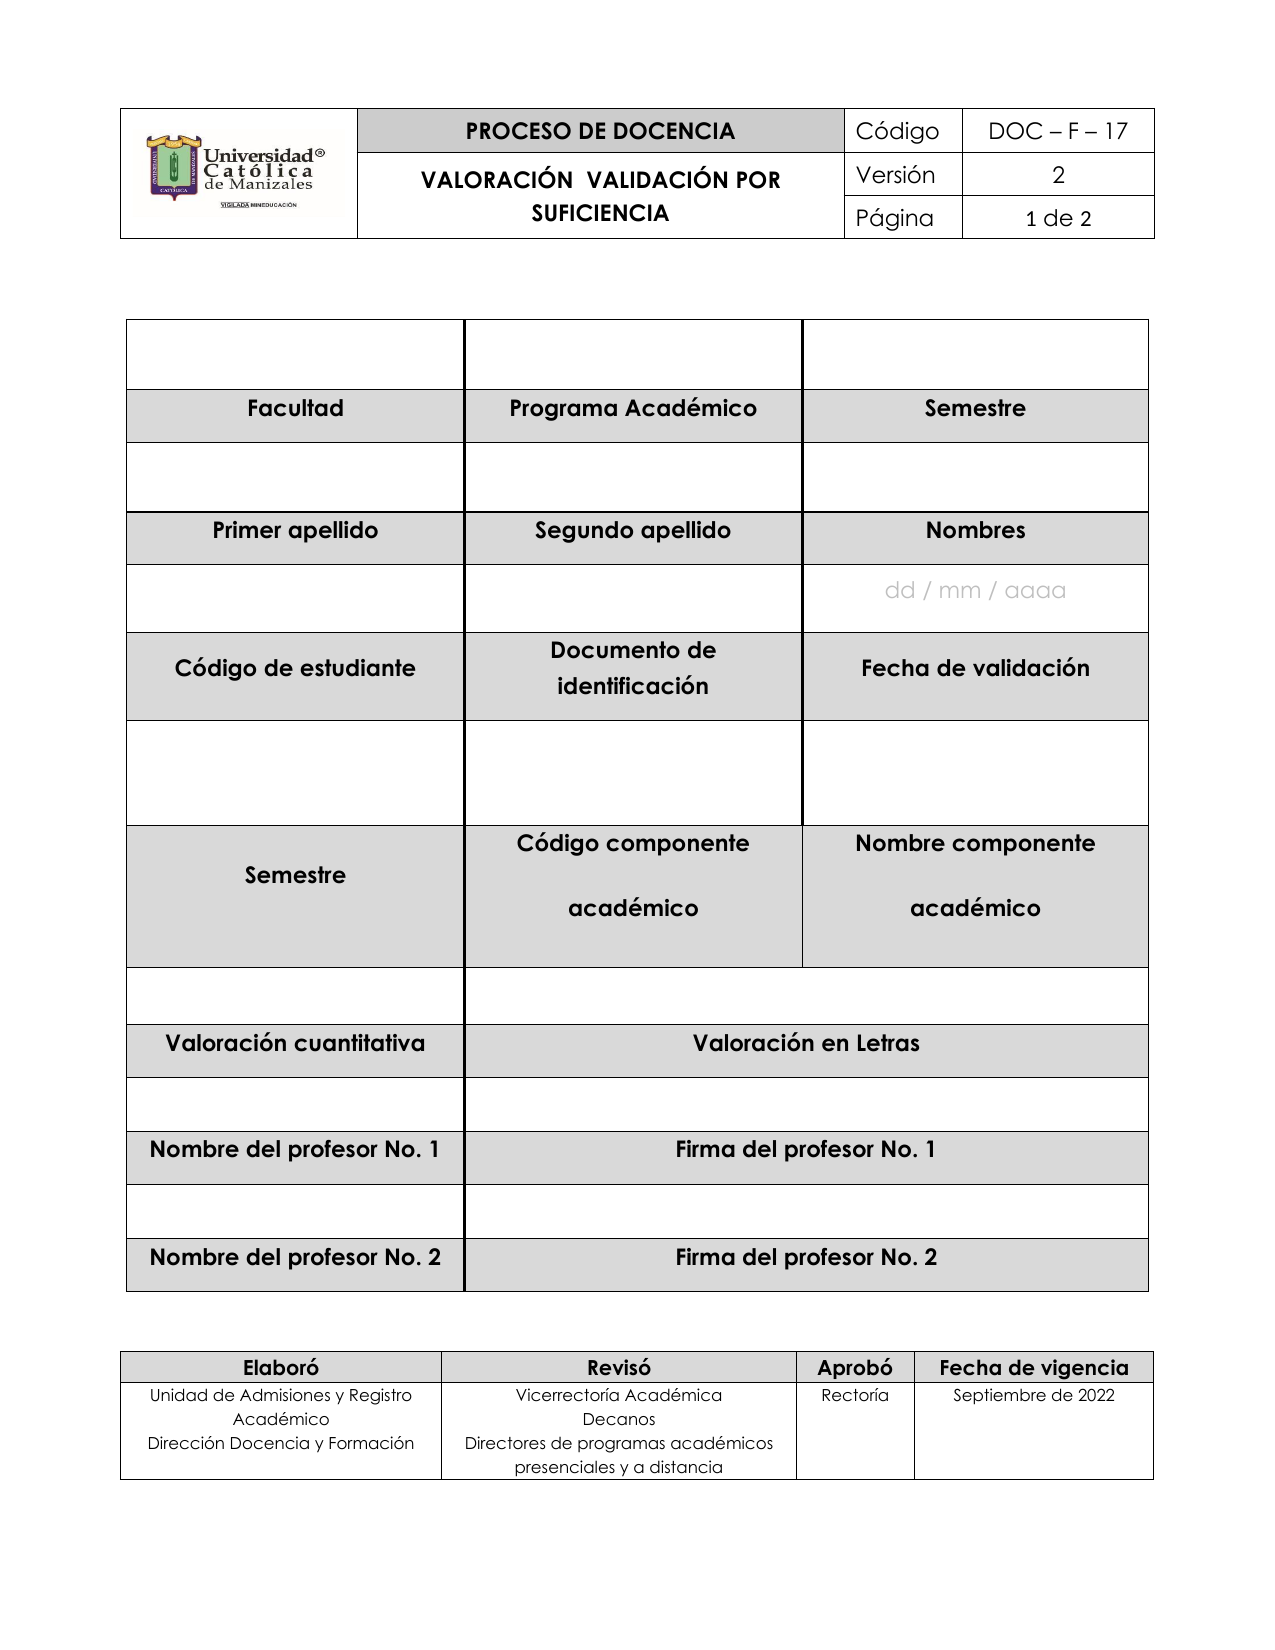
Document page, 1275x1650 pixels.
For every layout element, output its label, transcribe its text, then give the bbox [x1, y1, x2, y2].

table_cell Nombres [804, 513, 1148, 564]
table_cell Fecha de validación [804, 633, 1148, 720]
table_cell Código de estudiante [127, 633, 463, 720]
picture [132, 129, 346, 217]
table_cell [127, 1078, 463, 1131]
table_cell Semestre [127, 826, 463, 967]
table_cell Firma del profesor No. 2 [466, 1239, 1148, 1291]
table_cell [127, 1185, 463, 1238]
table_header Aprobó [797, 1352, 914, 1382]
table_cell Unidad de Admisiones y Registro Académico Dirección Docencia y Formación [121, 1383, 441, 1478]
table_cell [466, 1185, 1148, 1238]
table_cell [466, 565, 801, 632]
table_cell Semestre [804, 390, 1148, 442]
table_header [804, 320, 1148, 389]
table_cell Valoración en Letras [466, 1025, 1148, 1077]
table_cell [127, 443, 463, 511]
table_cell Código componente académico [466, 826, 802, 967]
table_cell Segundo apellido [466, 513, 801, 564]
table_cell [804, 443, 1148, 511]
table_cell [466, 721, 801, 824]
table_cell Firma del profesor No. 1 [466, 1132, 1148, 1184]
table_cell Facultad [127, 390, 463, 442]
table_header Elaboró [121, 1352, 441, 1382]
table_header [127, 320, 463, 389]
table_cell Septiembre de 2022 [915, 1383, 1153, 1478]
table_header [466, 320, 801, 389]
table_header Fecha de vigencia [915, 1352, 1153, 1382]
table_cell Rectoría [797, 1383, 914, 1478]
table_cell Primer apellido [127, 513, 463, 564]
table_cell Nombre del profesor No. 2 [127, 1239, 463, 1291]
table_cell Nombre del profesor No. 1 [127, 1132, 463, 1184]
table_cell Programa Académico [466, 390, 801, 442]
table_cell dd / mm / aaaa [804, 565, 1148, 632]
table_cell [804, 721, 1148, 824]
table_cell [127, 968, 463, 1024]
table_cell Nombre componente académico [803, 826, 1148, 967]
table_cell [127, 565, 463, 632]
table_cell Documento de identificación [466, 633, 801, 720]
table_cell Valoración cuantitativa [127, 1025, 463, 1077]
table_header Revisó [442, 1352, 796, 1382]
table_cell [466, 968, 1148, 1024]
table_cell [127, 721, 463, 824]
table_cell [466, 1078, 1148, 1131]
table_cell [466, 443, 801, 511]
